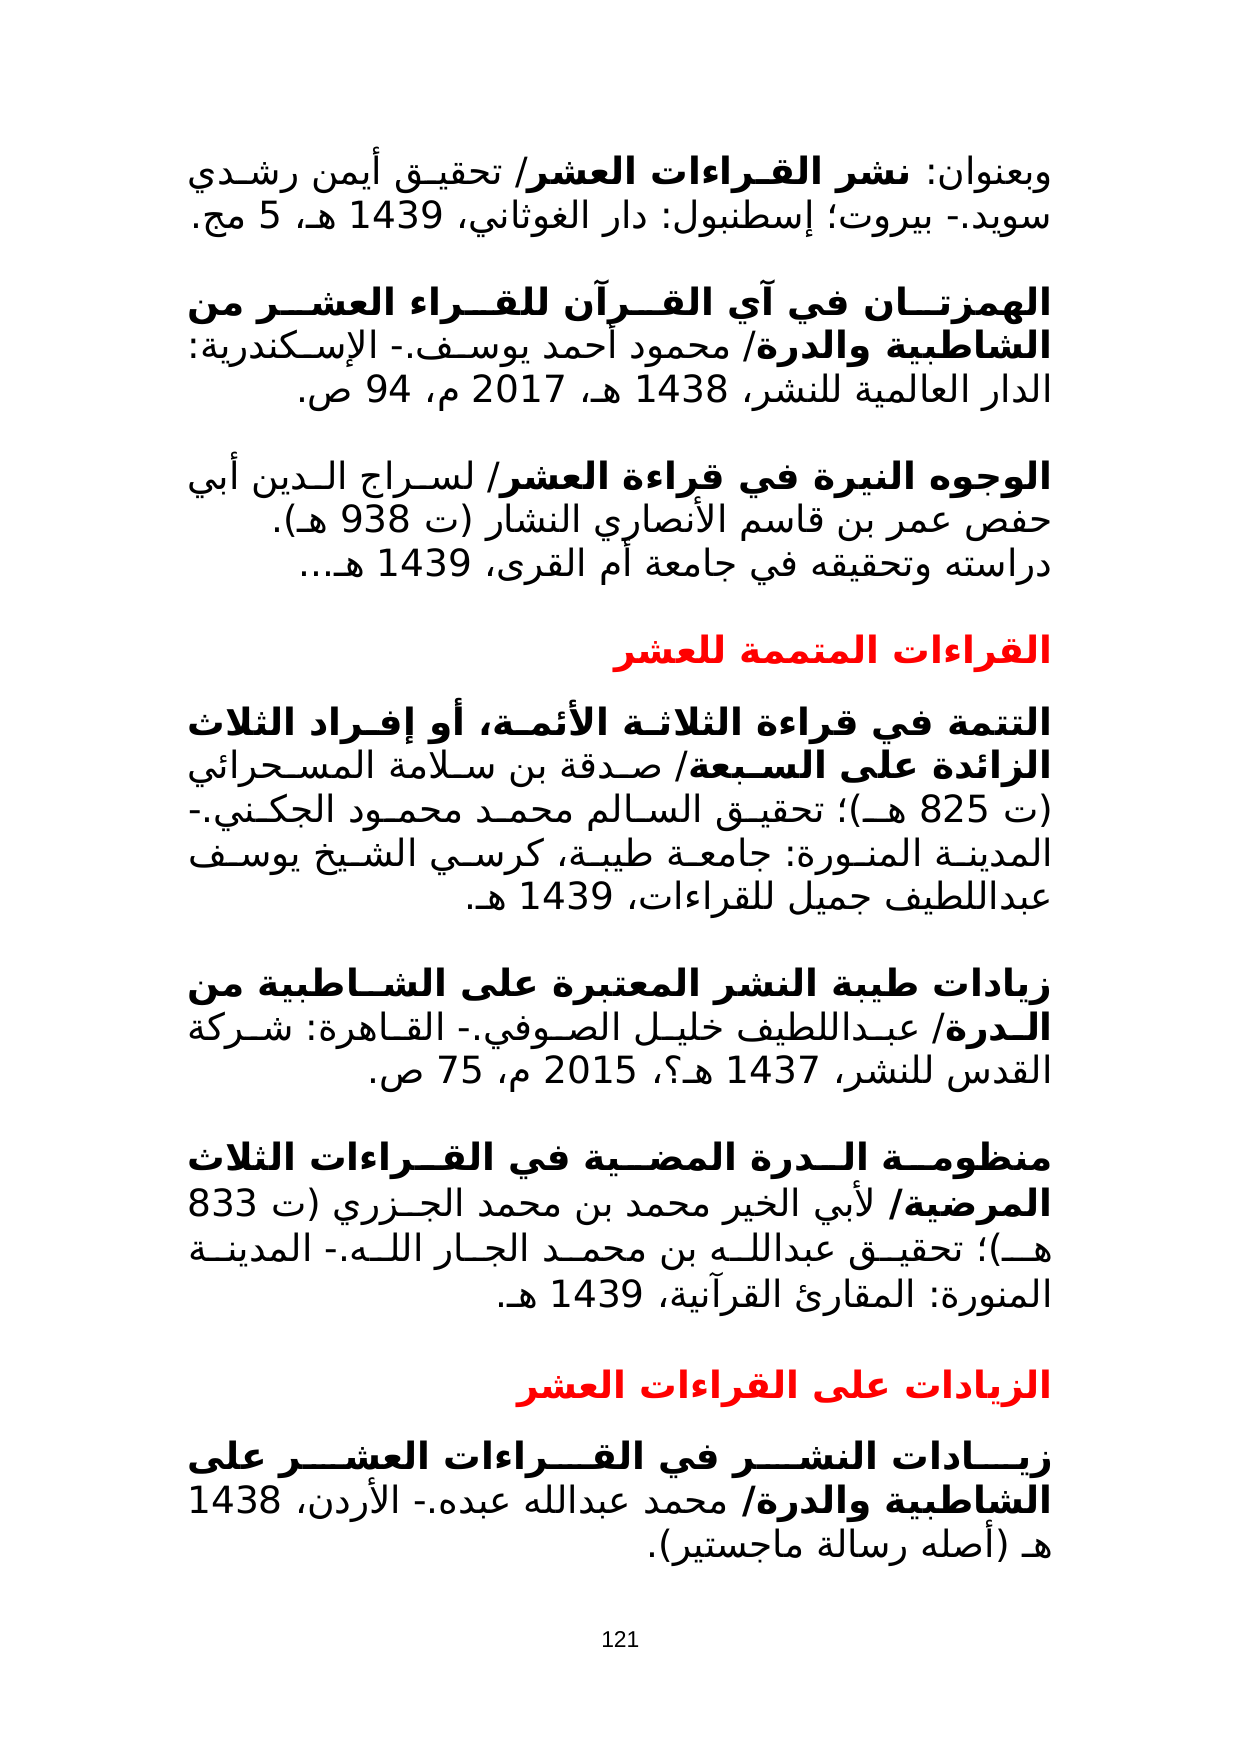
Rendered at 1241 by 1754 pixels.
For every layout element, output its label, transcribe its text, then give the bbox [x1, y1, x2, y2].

text زيادات النشر في القراءات العشر على الشاطبية والدرة/ محمد عبدالله عبده.- الأردن، 1438 هـ (أصله رسالة ماجستير). [187, 1435, 1053, 1566]
text الهمزتان في آي القرآن للقراء العشر من الشاطبية والدرة/ محمود أحمد يوسف.- الإسكندرية: الدار العالمية للنشر، 1438 هـ، 2017 م، 94 ص. [187, 280, 1053, 411]
text منظومة الدرة المضية في القراءات الثلاث المرضية/ لأبي الخير محمد بن محمد الجزري (ت 833 هـ)؛ تحقيق عبدالله بن محمد الجار الله.- المدينة المنورة: المقارئ القرآنية، 1439 هـ. [187, 1136, 1053, 1316]
text زيادات طيبة النشر المعتبرة على الشاطبية من الدرة/ عبداللطيف خليل الصوفي.- القاهرة: شركة القدس للنشر، 1437 هـ؟، 2015 م، 75 ص. [187, 962, 1053, 1092]
text وبعنوان: نشر القراءات العشر/ تحقيق أيمن رشدي سويد.- بيروت؛ إسطنبول: دار الغوثاني، 1439 هـ، 5 مج. [187, 150, 1053, 237]
text الوجوه النيرة في قراءة العشر/ لسراج الدين أبي حفص عمر بن قاسم الأنصاري النشار (ت 938 هـ). [187, 454, 1053, 542]
text دراسته وتحقيقه في جامعة أم القرى، 1439 هـ... [187, 542, 1053, 585]
text القراءات المتممة للعشر [187, 628, 1053, 672]
text التتمة في قراءة الثلاثة الأئمة، أو إفراد الثلاث الزائدة على السبعة/ صدقة بن سلامة المسحرائي (ت 825 هـ)؛ تحقيق السالم محمد محمود الجكني.- المدينة المنورة: جامعة طيبة، كرسي الشيخ يوسف عبداللطيف جميل للقراءات، 1439 هـ. [187, 700, 1053, 918]
text الزيادات على القراءات العشر [187, 1363, 1053, 1407]
